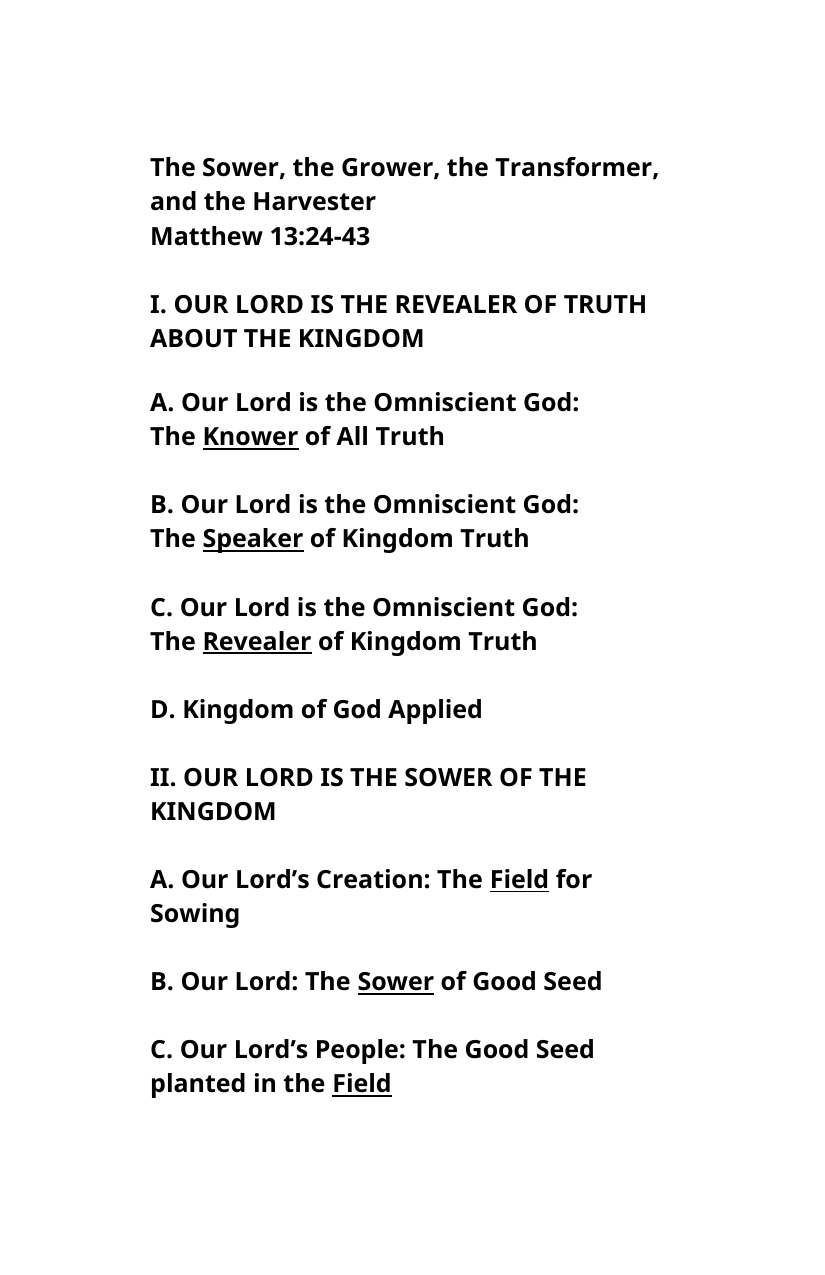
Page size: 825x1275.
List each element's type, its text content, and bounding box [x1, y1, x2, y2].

text II. OUR LORD IS THE SOWER OF THE KINGDOM [150, 759, 675, 828]
text A. Our Lord’s Creation: The Field for Sowing [150, 862, 675, 930]
text I. OUR LORD IS THE REVEALER OF TRUTH ABOUT THE KINGDOM [150, 286, 675, 354]
text The Speaker of Kingdom Truth [150, 521, 675, 555]
text A. Our Lord is the Omniscient God: [150, 385, 675, 419]
text The Sower, the Grower, the Transformer, [150, 150, 675, 184]
text The Revealer of Kingdom Truth [150, 623, 675, 657]
text D. Kingdom of God Applied [150, 691, 675, 726]
text and the Harvester [150, 184, 675, 218]
text Matthew 13:24-43 [150, 218, 675, 252]
text The Knower of All Truth [150, 419, 675, 453]
text B. Our Lord: The Sower of Good Seed [150, 964, 675, 998]
text C. Our Lord is the Omniscient God: [150, 589, 675, 623]
text B. Our Lord is the Omniscient God: [150, 487, 675, 521]
text C. Our Lord’s People: The Good Seed planted in the Field [150, 1032, 675, 1100]
